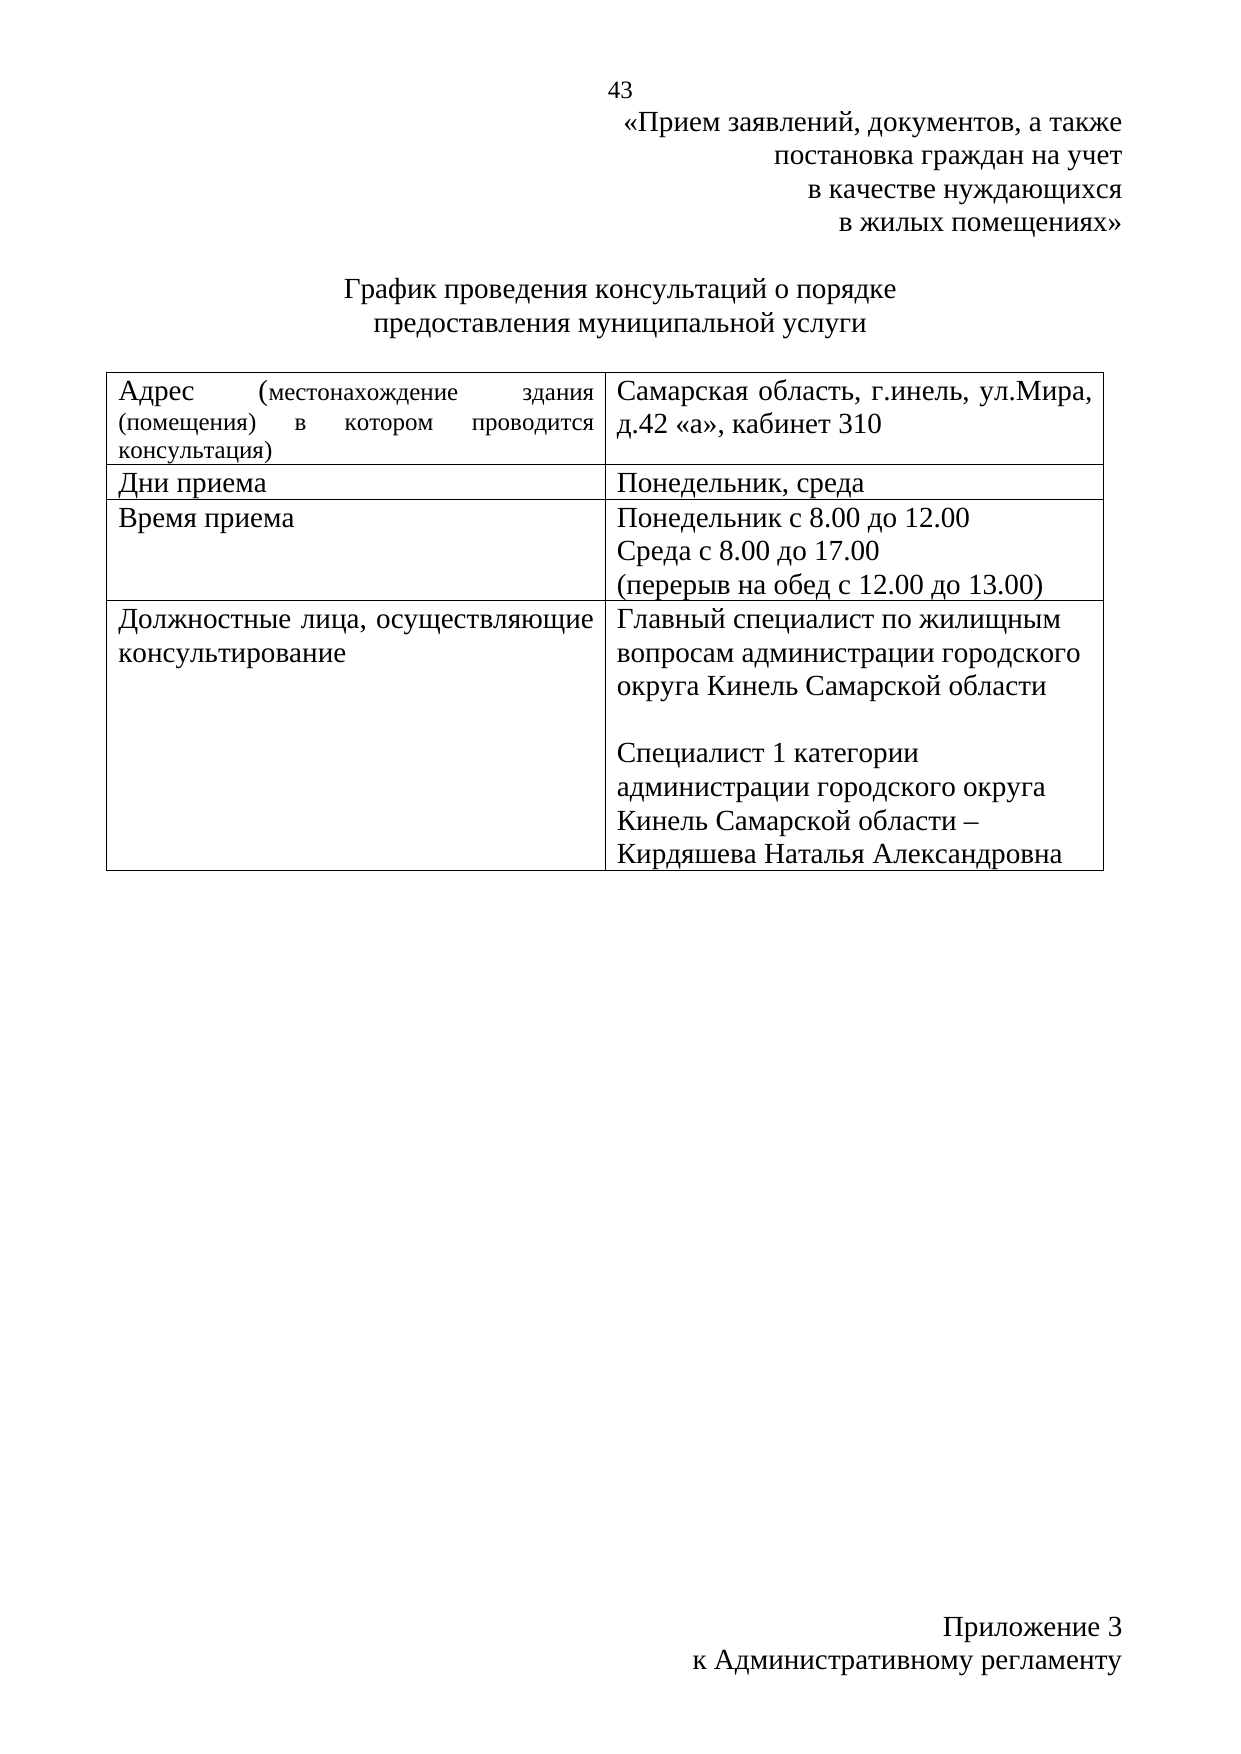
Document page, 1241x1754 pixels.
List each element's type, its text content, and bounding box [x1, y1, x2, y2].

text Приложение 3 [118, 1609, 1122, 1642]
table_cell Должностные лица, осуществляющие консультирование [107, 601, 605, 870]
table_cell Время приема [107, 500, 605, 600]
table_header Самарская область, г.инель, ул.Мира, д.42 «а», кабинет 310 [606, 373, 1103, 464]
table_header Адрес (местонахождение здания (помещения) в котором проводится консультация) [107, 373, 605, 464]
text График проведения консультаций о порядке [118, 271, 1122, 305]
table_cell Понедельник с 8.00 до 12.00 Среда с 8.00 до 17.00 (перерыв на обед с 12.00 до 13.00) [606, 500, 1103, 600]
table_cell Понедельник, среда [606, 465, 1103, 499]
text в жилых помещениях» [118, 204, 1122, 238]
table_cell Главный специалист по жилищным вопросам администрации городского округа Кинель Самарской области Специалист 1 категории администрации городского округа Кинель Самарской области – Кирдяшева Наталья Александровна [606, 601, 1103, 870]
text к Административному регламенту [118, 1642, 1122, 1676]
table_cell Дни приема [107, 465, 605, 499]
text постановка граждан на учет [118, 137, 1122, 171]
text предоставления муниципальной услуги [118, 305, 1122, 338]
text в качестве нуждающихся [118, 171, 1122, 204]
text «Прием заявлений, документов, а также [118, 104, 1122, 137]
